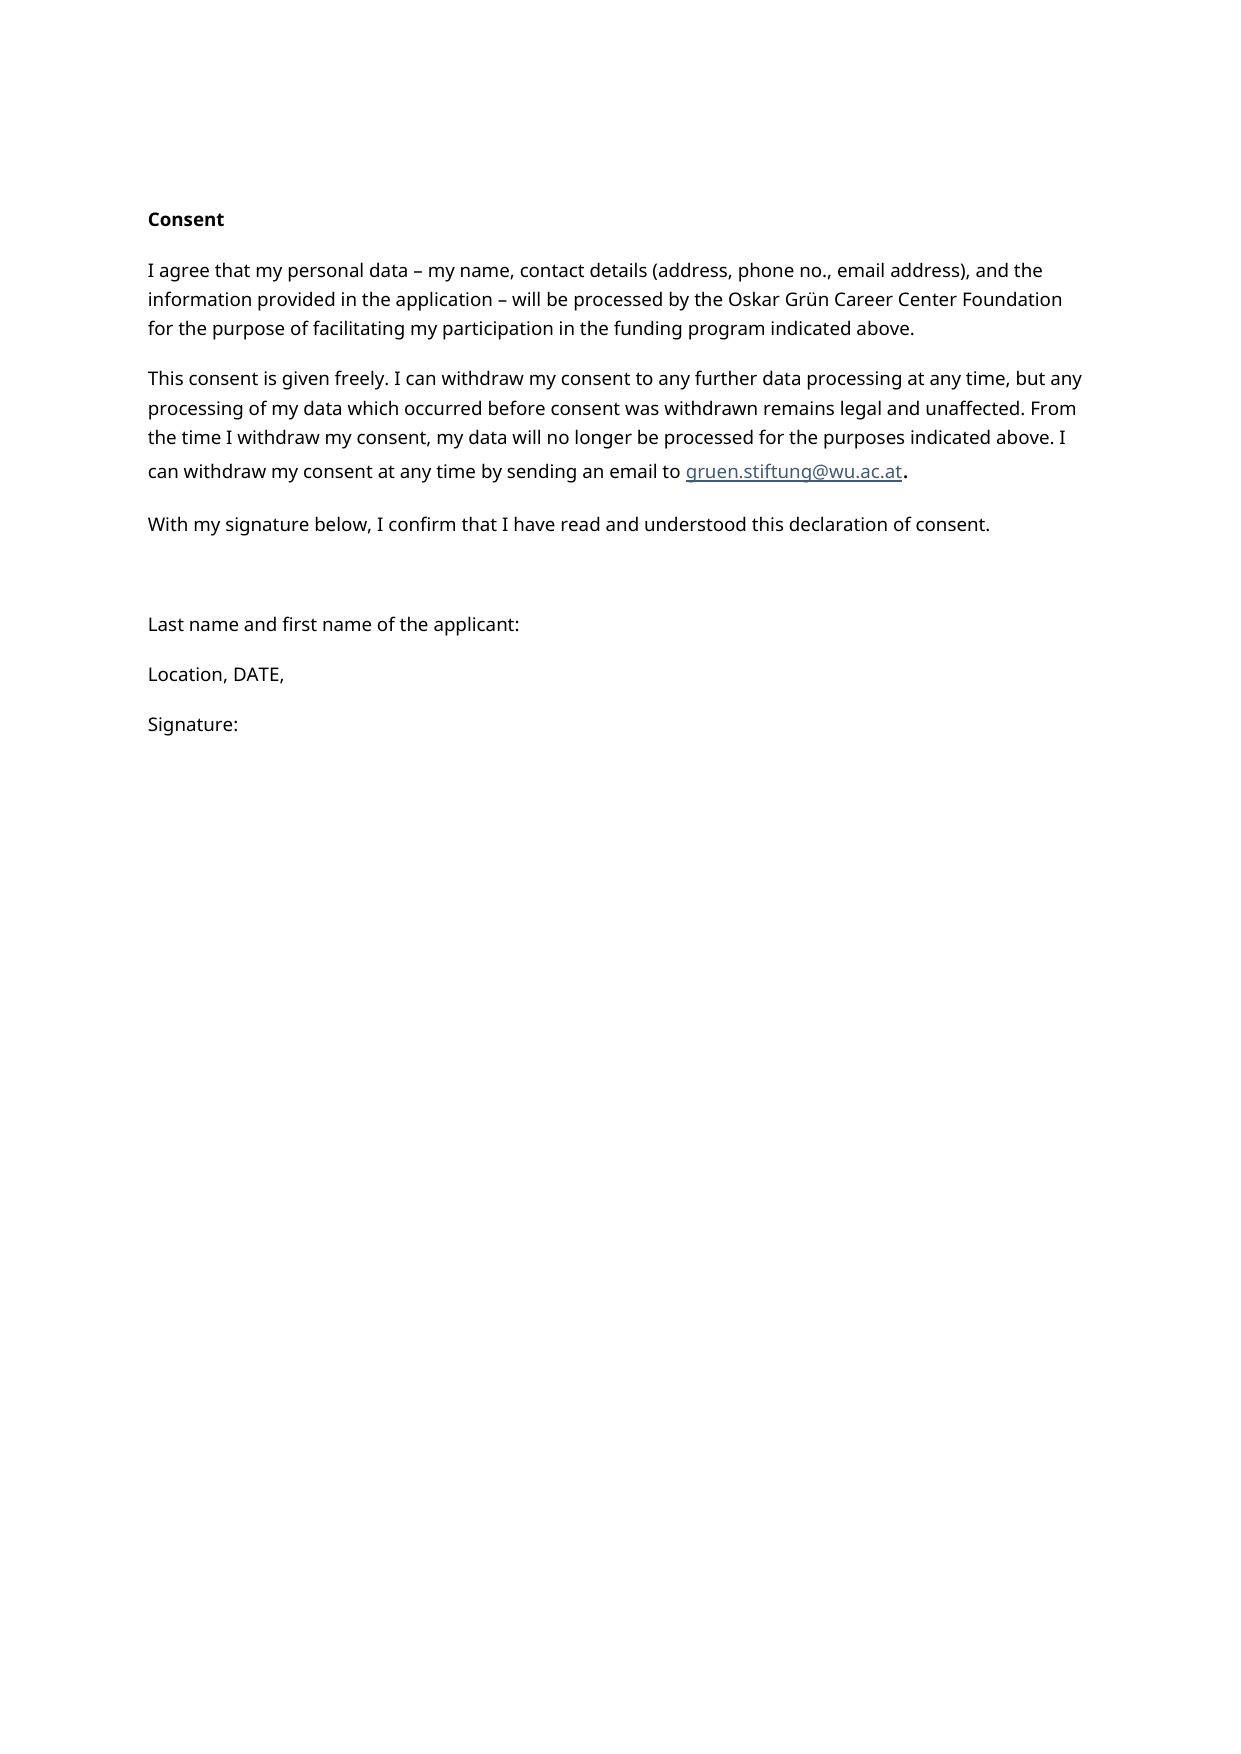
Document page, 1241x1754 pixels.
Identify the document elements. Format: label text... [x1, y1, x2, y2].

text With my signature below, I confirm that I have read and understood this declaration of consent. [148, 511, 1092, 537]
text Consent [148, 207, 1092, 232]
text Location, , [148, 661, 1092, 687]
text Last name and first name of the applicant: [148, 611, 1092, 637]
text Signature: [148, 711, 1092, 737]
text I agree that my personal data – my name, contact details (address, phone no., email address), and the information provided in the application – will be processed by the Oskar Grün Career Center Foundation for the purpose of facilitating my participation in the funding program indicated above. [148, 257, 1092, 341]
text This consent is given freely. I can withdraw my consent to any further data processing at any time, but any processing of my data which occurred before consent was withdrawn remains legal and unaffected. From the time I withdraw my consent, my data will no longer be processed for the purposes indicated above. I can withdraw my consent at any time by sending an email to gruen.stiftung@wu.ac.at. [148, 366, 1092, 486]
